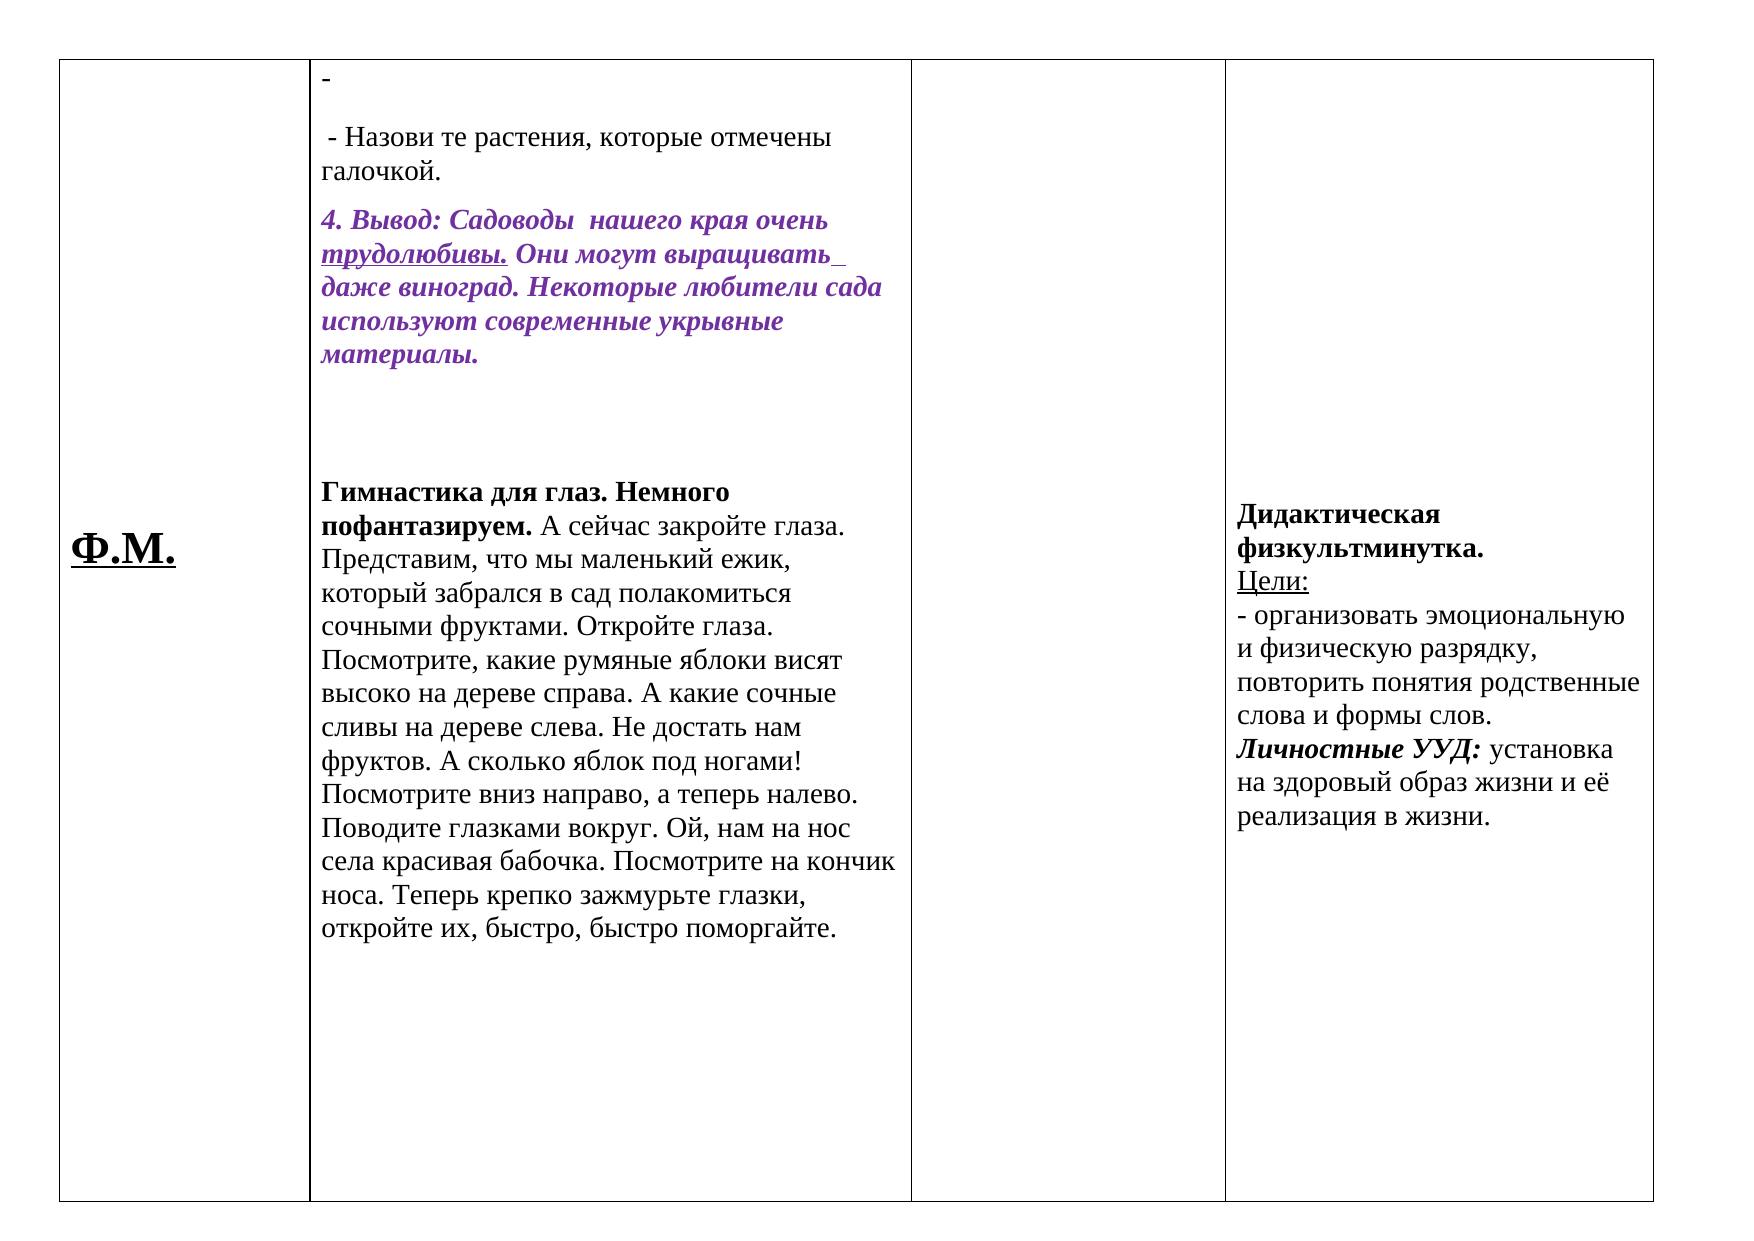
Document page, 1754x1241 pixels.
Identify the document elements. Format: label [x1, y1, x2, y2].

table_header [60, 60, 309, 1201]
table_header [311, 60, 911, 1201]
table_header [912, 60, 1225, 1201]
table_header [1226, 60, 1653, 1201]
